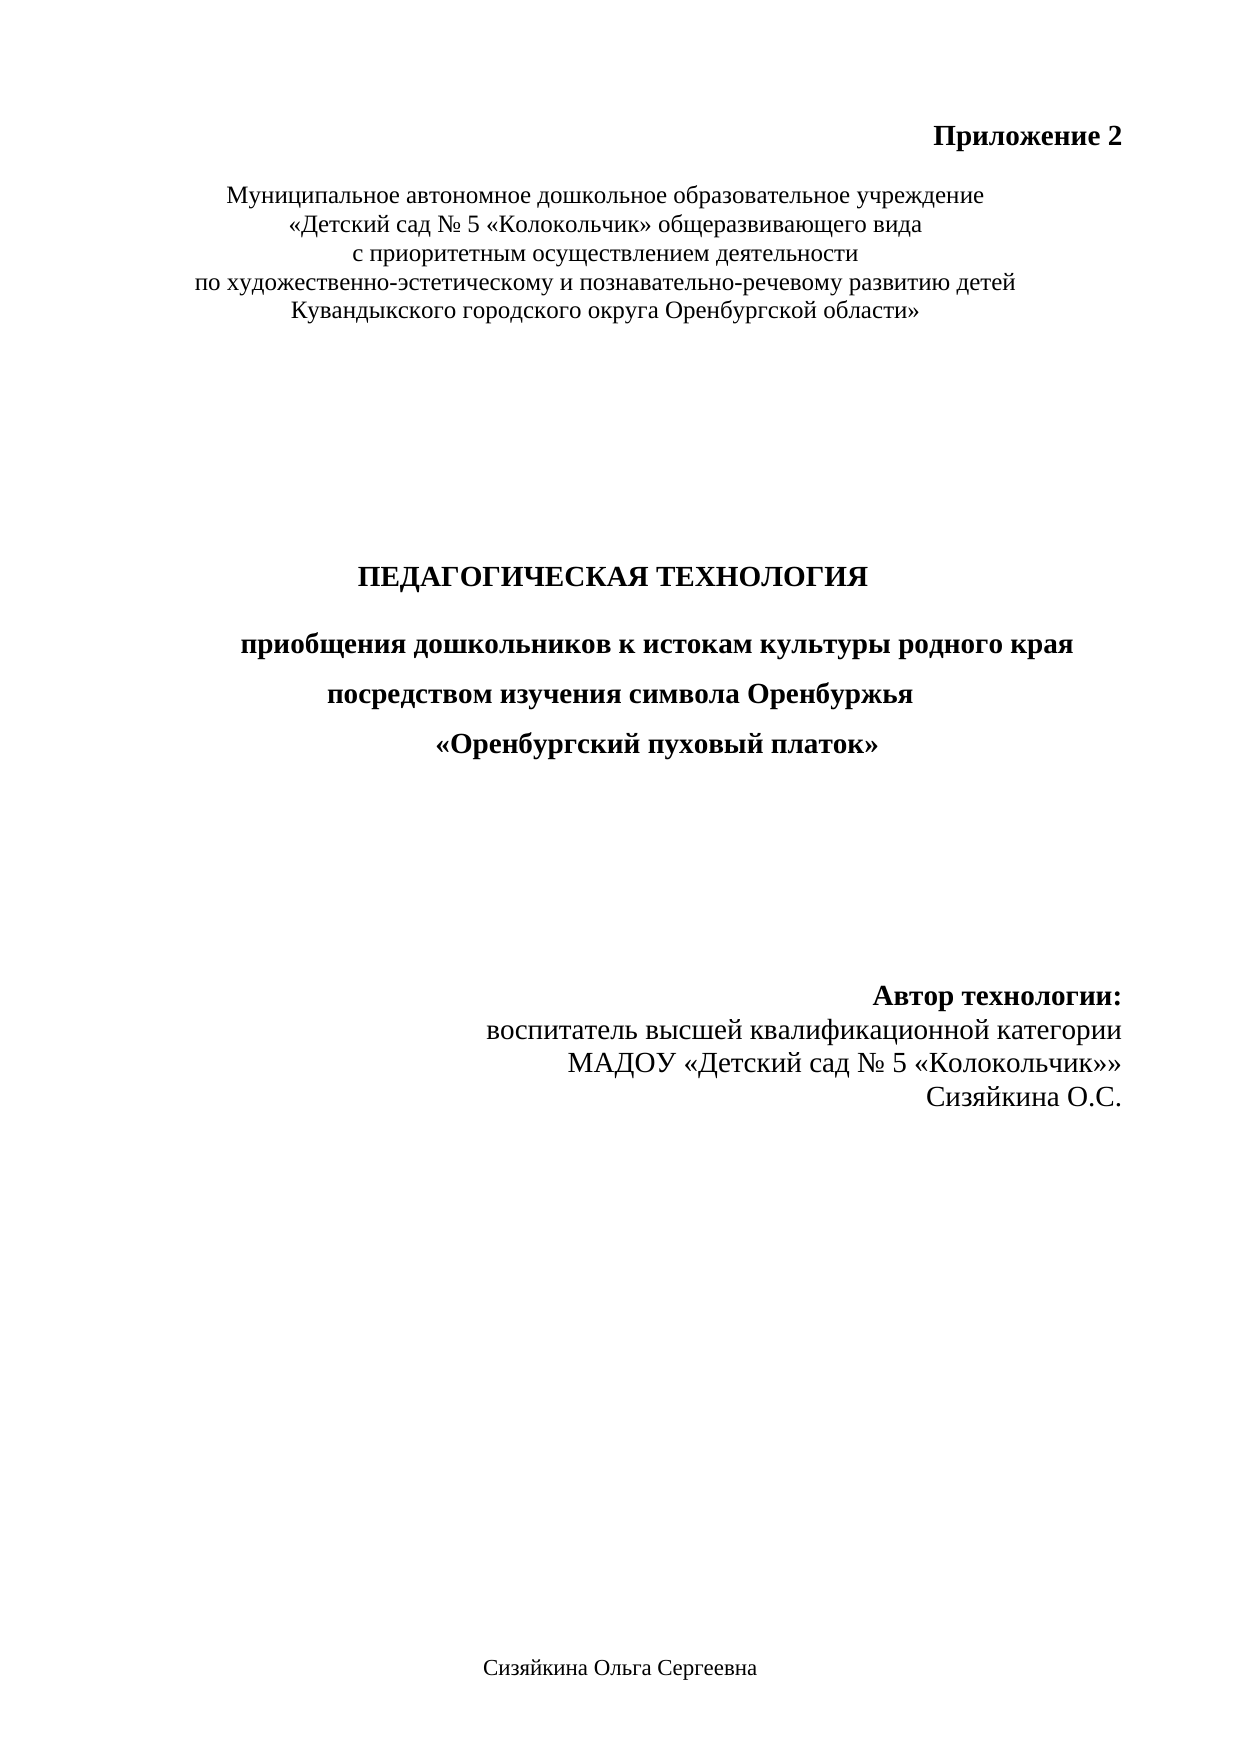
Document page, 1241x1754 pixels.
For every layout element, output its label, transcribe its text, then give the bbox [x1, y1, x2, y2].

text Муниципальное автономное дошкольное образовательное учреждение [118, 180, 1092, 209]
text Автор технологии: [118, 978, 1122, 1012]
text с приоритетным осуществлением деятельности [118, 238, 1092, 267]
text МАДОУ «Детский сад № 5 «Колокольчик»» [428, 1045, 1122, 1079]
text по художественно-эстетическому и познавательно-речевому развитию детей Кувандыкского городского округа Оренбургской области» [118, 267, 1092, 324]
text Приложение 2 [118, 118, 1122, 152]
text ПЕДАГОГИЧЕСКАЯ ТЕХНОЛОГИЯ [59, 559, 1122, 592]
text приобщения дошкольников к истокам культуры родного края посредством изучения символа Оренбуржья [118, 626, 1122, 710]
text Сизяйкина О.С. [428, 1079, 1122, 1112]
text «Оренбургский пуховый платок» [118, 727, 1122, 760]
text «Детский сад № 5 «Колокольчик» общеразвивающего вида [118, 209, 1092, 238]
text воспитатель высшей квалификационной категории [428, 1012, 1122, 1045]
